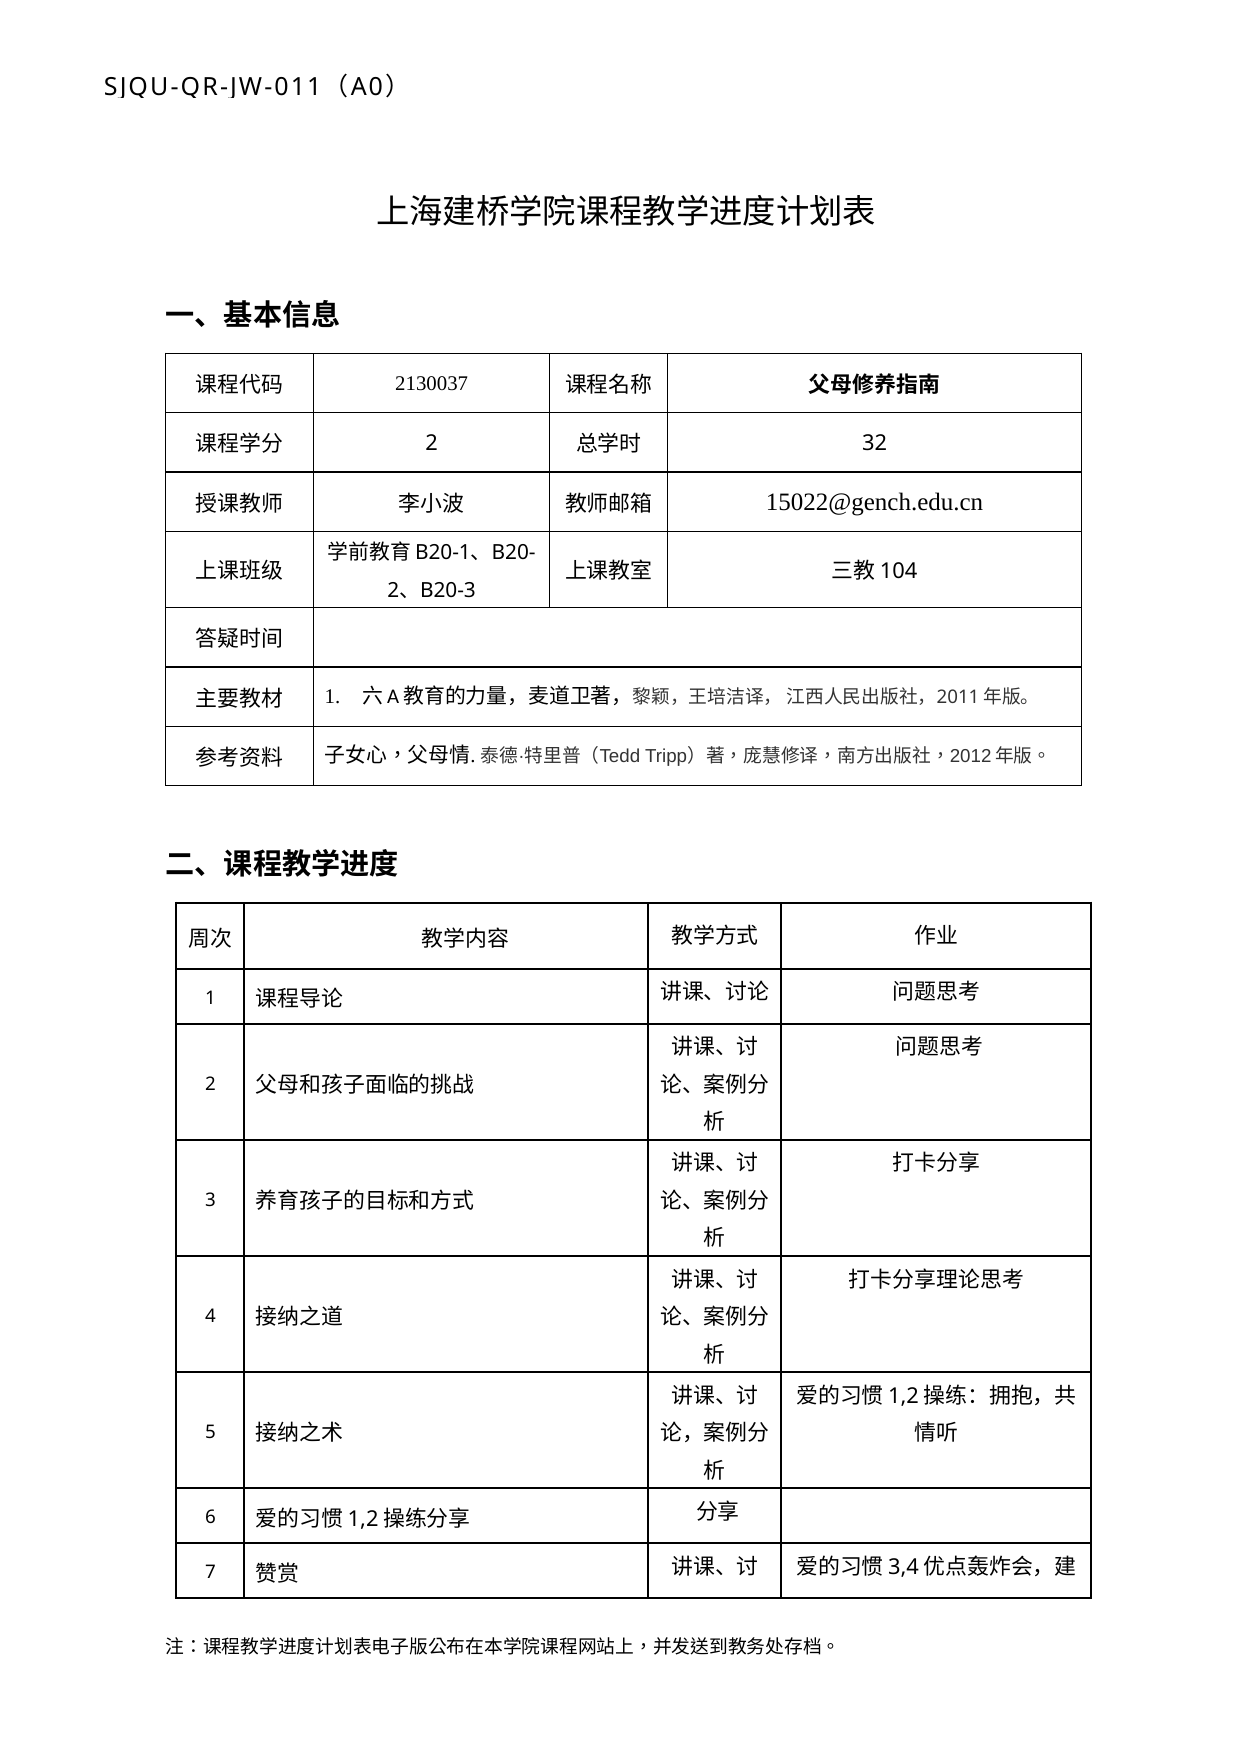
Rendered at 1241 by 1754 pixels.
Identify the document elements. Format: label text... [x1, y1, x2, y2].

table_cell 打卡分享 [782, 1141, 1090, 1255]
table_cell 六A教育的力量，麦道卫著，黎颖，王培洁译， 江西人民出版社，2011年版。 [314, 668, 1081, 726]
table_header 教学方式 [649, 904, 780, 968]
table_cell 上课班级 [166, 532, 313, 607]
table_cell 学前教育B20-1、B20-2、B20-3 [314, 532, 549, 607]
table_cell 主要教材 [166, 668, 313, 726]
table_cell 问题思考 [782, 970, 1090, 1023]
table_cell 接纳之术 [245, 1373, 647, 1487]
table_cell 养育孩子的目标和方式 [245, 1141, 647, 1255]
table_cell 三教104 [668, 532, 1081, 607]
table_cell 课程学分 [166, 413, 313, 471]
table_cell [314, 608, 1081, 666]
table_cell 总学时 [550, 413, 667, 471]
table_header 教学内容 [245, 904, 647, 968]
table_cell 父母和孩子面临的挑战 [245, 1025, 647, 1139]
table_header 周次 [177, 904, 243, 968]
table_cell 2 [314, 413, 549, 471]
text 二、课程教学进度 [165, 841, 1087, 883]
table_cell 赞赏 [245, 1544, 647, 1597]
table_cell 接纳之道 [245, 1257, 647, 1371]
table_cell 李小波 [314, 473, 549, 531]
table_header 课程名称 [550, 354, 667, 412]
table_cell 讲课、讨论、案例分析 [649, 1544, 780, 1597]
table_cell 4 [177, 1257, 243, 1371]
table_cell 讲课、讨论、案例分析 [649, 1257, 780, 1371]
text 一、基本信息 [165, 291, 1087, 334]
table_cell [782, 1489, 1090, 1542]
table_cell 5 [177, 1373, 243, 1487]
table_cell 3 [177, 1141, 243, 1255]
table_cell 答疑时间 [166, 608, 313, 666]
table_header 课程代码 [166, 354, 313, 412]
table_cell 爱的习惯3,4优点轰炸会，建立品格树 [782, 1544, 1090, 1597]
table_cell 问题思考 [782, 1025, 1090, 1139]
table_cell 6 [177, 1489, 243, 1542]
table_cell 讲课、讨论、案例分析 [649, 1025, 780, 1139]
table_cell 上课教室 [550, 532, 667, 607]
table_cell 爱的习惯1,2操练：拥抱，共情听 [782, 1373, 1090, 1487]
table_cell 爱的习惯1,2操练分享 [245, 1489, 647, 1542]
table_cell 子女心，父母情. 泰德·特里普（Tedd Tripp）著，庞慧修译，南方出版社，2012年版。 [314, 727, 1081, 785]
table_cell 课程导论 [245, 970, 647, 1023]
table_cell 1 [177, 970, 243, 1023]
table_cell 参考资料 [166, 727, 313, 785]
table_cell 32 [668, 413, 1081, 471]
table_cell 7 [177, 1544, 243, 1597]
table_cell 讲课、讨论、案例分析 [649, 1141, 780, 1255]
table_cell 2 [177, 1025, 243, 1139]
text 上海建桥学院课程教学进度计划表 [165, 185, 1087, 233]
table_cell 授课教师 [166, 473, 313, 531]
table_cell 讲课、讨论 [649, 970, 780, 1023]
table_header 父母修养指南 [668, 354, 1081, 412]
table_cell 打卡分享理论思考 [782, 1257, 1090, 1371]
table_cell 15022@gench.edu.cn [668, 473, 1081, 531]
table_header 2130037 [314, 354, 549, 412]
table_header 作业 [782, 904, 1090, 968]
table_cell 讲课、讨论，案例分析 [649, 1373, 780, 1487]
table_cell 分享 [649, 1489, 780, 1542]
table_cell 教师邮箱 [550, 473, 667, 531]
